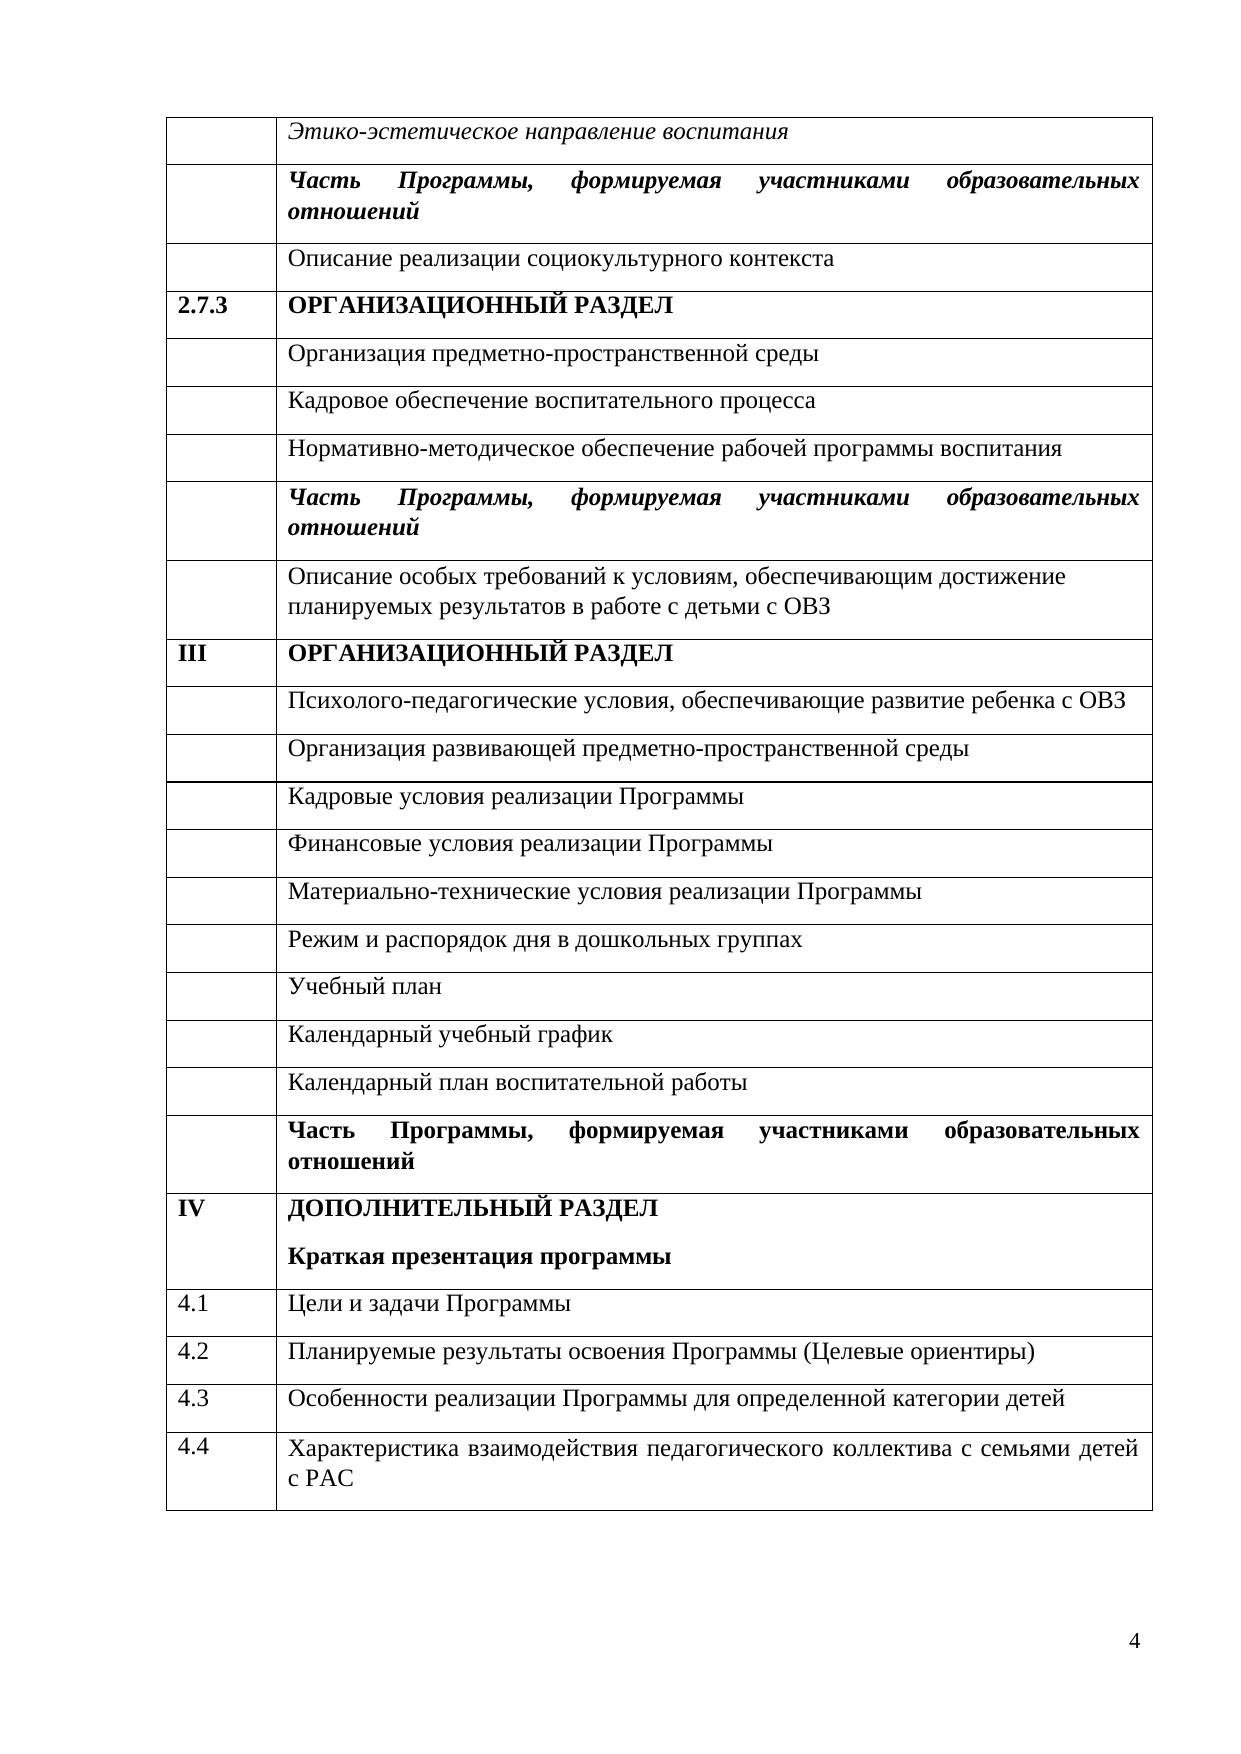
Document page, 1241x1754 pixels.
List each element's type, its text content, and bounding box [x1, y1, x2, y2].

table_cell [167, 783, 276, 829]
table_cell 4.3 [167, 1385, 276, 1432]
table_cell [167, 482, 276, 560]
table_cell Описание реализации социокультурного контекста [277, 244, 1152, 291]
table_cell Особенности реализации Программы для определенной категории детей [277, 1385, 1152, 1432]
table_cell Часть Программы, формируемая участниками образовательных отношений [277, 482, 1152, 560]
table_cell Планируемые результаты освоения Программы (Целевые ориентиры) [277, 1337, 1152, 1384]
table_cell Учебный план [277, 973, 1152, 1019]
table_cell Организация развивающей предметно-пространственной среды [277, 735, 1152, 781]
table_cell Часть Программы, формируемая участниками образовательных отношений [277, 1116, 1152, 1193]
table_cell ОРГАНИЗАЦИОННЫЙ РАЗДЕЛ [277, 640, 1152, 686]
table_cell Психолого-педагогические условия, обеспечивающие развитие ребенка с ОВЗ [277, 687, 1152, 734]
table_cell Организация предметно-пространственной среды [277, 339, 1152, 386]
table_cell [167, 1021, 276, 1067]
table_header Этико-эстетическое направление воспитания [277, 118, 1152, 164]
table_cell [167, 735, 276, 781]
table_cell Материально-технические условия реализации Программы [277, 878, 1152, 924]
table_cell Кадровое обеспечение воспитательного процесса [277, 387, 1152, 433]
table_cell [167, 830, 276, 877]
table_cell [167, 244, 276, 291]
table_cell Кадровые условия реализации Программы [277, 783, 1152, 829]
table_cell [167, 973, 276, 1019]
table_cell ОРГАНИЗАЦИОННЫЙ РАЗДЕЛ [277, 292, 1152, 338]
table_cell Режим и распорядок дня в дошкольных группах [277, 925, 1152, 972]
table_cell Цели и задачи Программы [277, 1290, 1152, 1336]
table_cell [167, 165, 276, 243]
table_cell [167, 1068, 276, 1114]
table_cell 2.7.3 [167, 292, 276, 338]
table_cell Нормативно-методическое обеспечение рабочей программы воспитания [277, 435, 1152, 481]
table_cell Календарный учебный график [277, 1021, 1152, 1067]
table_cell III [167, 640, 276, 686]
table_header [167, 118, 276, 164]
table_cell Финансовые условия реализации Программы [277, 830, 1152, 877]
table_cell 4.4 [167, 1433, 276, 1510]
table_cell [167, 339, 276, 386]
table_cell [167, 435, 276, 481]
table_cell Описание особых требований к условиям, обеспечивающим достижение планируемых результатов в работе с детьми с ОВЗ [277, 561, 1152, 638]
table_cell Календарный план воспитательной работы [277, 1068, 1152, 1114]
table_cell IV [167, 1194, 276, 1289]
table_cell 4.1 [167, 1290, 276, 1336]
table_cell Часть Программы, формируемая участниками образовательных отношений [277, 165, 1152, 243]
table_cell Характеристика взаимодействия педагогического коллектива с семьями детей с РАС [277, 1433, 1152, 1510]
table_cell 4.2 [167, 1337, 276, 1384]
table_cell [167, 1116, 276, 1193]
table_cell [167, 561, 276, 638]
table_cell [167, 878, 276, 924]
table_cell [167, 387, 276, 433]
table_cell [167, 925, 276, 972]
table_cell [167, 687, 276, 734]
table_cell ДОПОЛНИТЕЛЬНЫЙ РАЗДЕЛ Краткая презентация программы [277, 1194, 1152, 1289]
